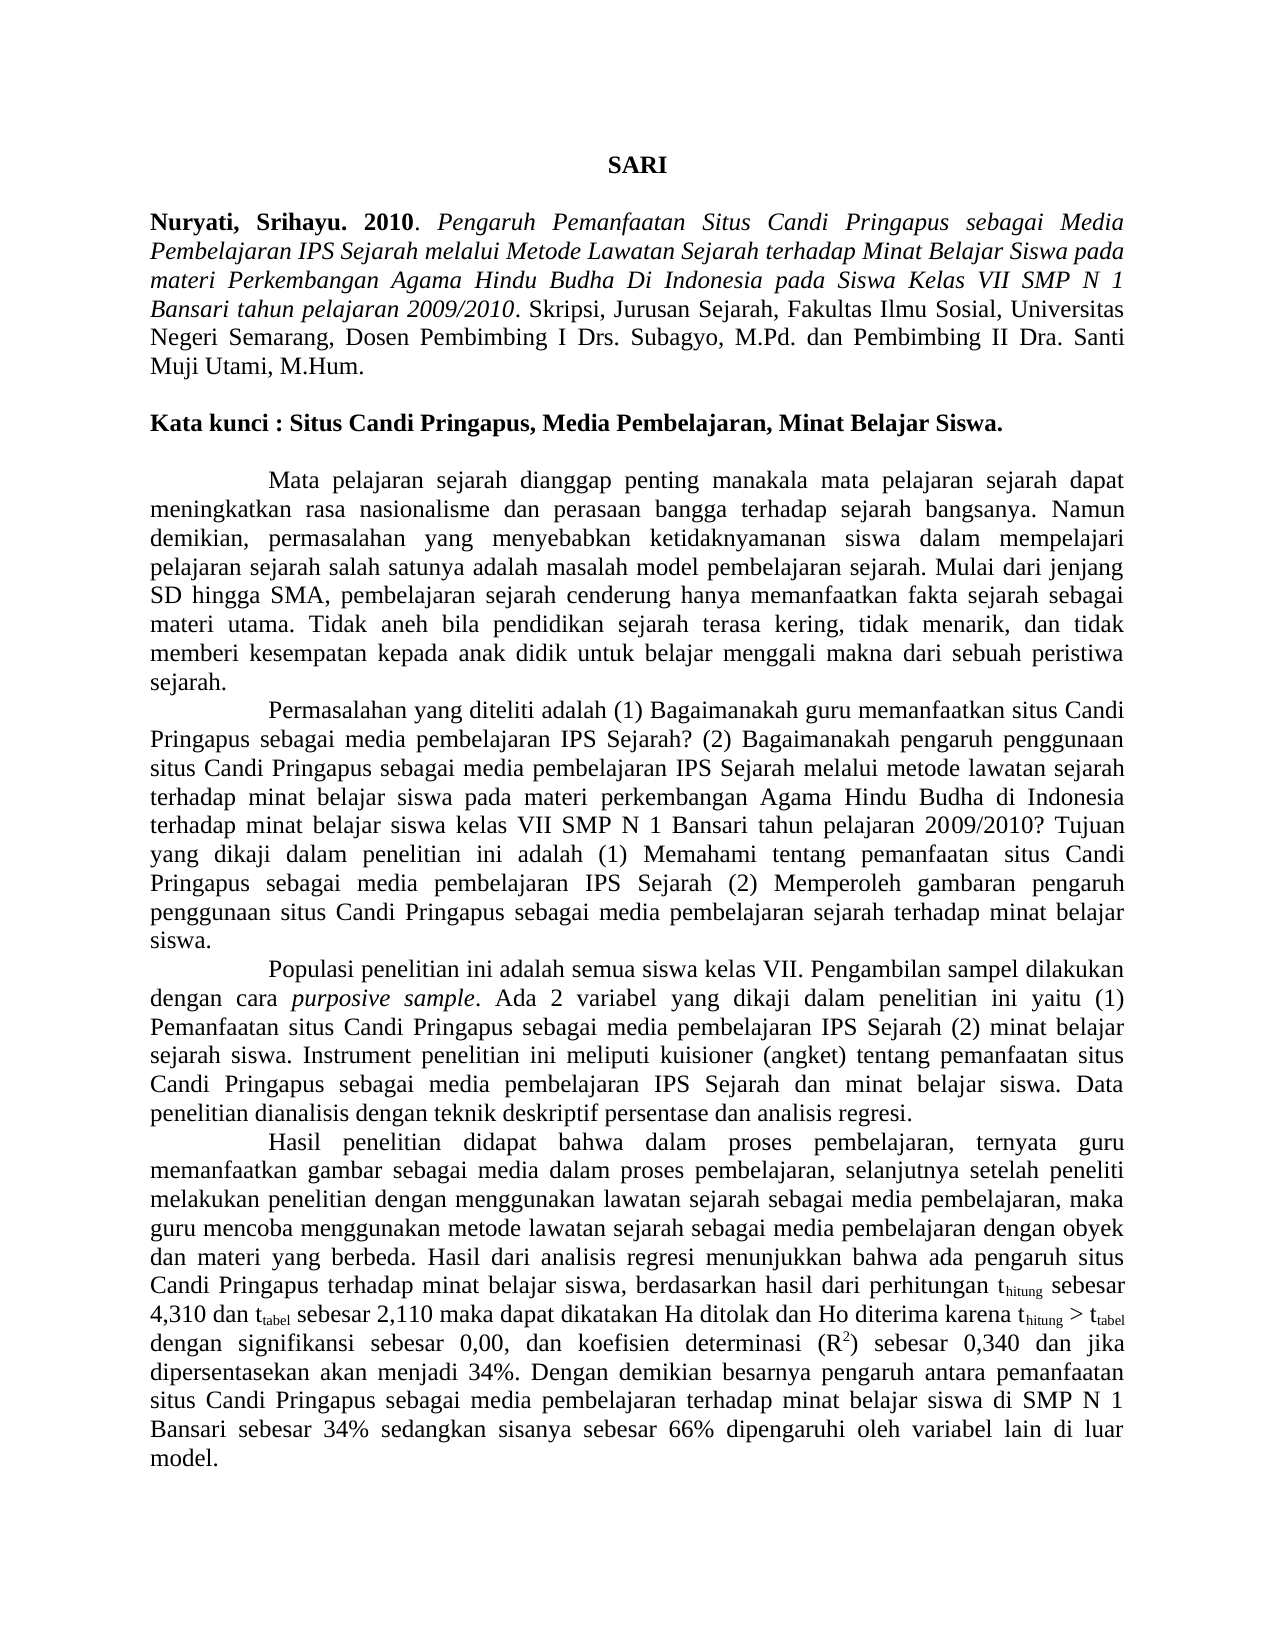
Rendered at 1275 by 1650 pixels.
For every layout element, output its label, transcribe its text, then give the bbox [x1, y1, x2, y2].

text Nuryati, Srihayu. 2010. Pengaruh Pemanfaatan Situs Candi Pringapus sebagai Media Pembelajaran IPS Sejarah melalui Metode Lawatan Sejarah terhadap Minat Belajar Siswa pada materi Perkembangan Agama Hindu Budha Di Indonesia pada Siswa Kelas VII SMP N 1 Bansari tahun pelajaran 2009/2010. Skripsi, Jurusan Sejarah, Fakultas Ilmu Sosial, Universitas Negeri Semarang, Dosen Pembimbing I Drs. Subagyo, M.Pd. dan Pembimbing II Dra. Santi Muji Utami, M.Hum. [150, 207, 1125, 380]
text Hasil penelitian didapat bahwa dalam proses pembelajaran, ternyata guru memanfaatkan gambar sebagai media dalam proses pembelajaran, selanjutnya setelah peneliti melakukan penelitian dengan menggunakan lawatan sejarah sebagai media pembelajaran, maka guru mencoba menggunakan metode lawatan sejarah sebagai media pembelajaran dengan obyek dan materi yang berbeda. Hasil dari analisis regresi menunjukkan bahwa ada pengaruh situs Candi Pringapus terhadap minat belajar siswa, berdasarkan hasil dari perhitungan thitung sebesar 4,310 dan ttabel sebesar 2,110 maka dapat dikatakan Ha ditolak dan Ho diterima karena thitung > ttabel dengan signifikansi sebesar 0,00, dan koefisien determinasi (R2) sebesar 0,340 dan jika dipersentasekan akan menjadi 34%. Dengan demikian besarnya pengaruh antara pemanfaatan situs Candi Pringapus sebagai media pembelajaran terhadap minat belajar siswa di SMP N 1 Bansari sebesar 34% sedangkan sisanya sebesar 66% dipengaruhi oleh variabel lain di luar model. [150, 1127, 1125, 1472]
text SARI [150, 150, 1125, 179]
text Populasi penelitian ini adalah semua siswa kelas VII. Pengambilan sampel dilakukan dengan cara purposive sample. Ada 2 variabel yang dikaji dalam penelitian ini yaitu (1) Pemanfaatan situs Candi Pringapus sebagai media pembelajaran IPS Sejarah (2) minat belajar sejarah siswa. Instrument penelitian ini meliputi kuisioner (angket) tentang pemanfaatan situs Candi Pringapus sebagai media pembelajaran IPS Sejarah dan minat belajar siswa. Data penelitian dianalisis dengan teknik deskriptif persentase dan analisis regresi. [150, 954, 1125, 1127]
text Mata pelajaran sejarah dianggap penting manakala mata pelajaran sejarah dapat meningkatkan rasa nasionalisme dan perasaan bangga terhadap sejarah bangsanya. Namun demikian, permasalahan yang menyebabkan ketidaknyamanan siswa dalam mempelajari pelajaran sejarah salah satunya adalah masalah model pembelajaran sejarah. Mulai dari jenjang SD hingga SMA, pembelajaran sejarah cenderung hanya memanfaatkan fakta sejarah sebagai materi utama. Tidak aneh bila pendidikan sejarah terasa kering, tidak menarik, dan tidak memberi kesempatan kepada anak didik untuk belajar menggali makna dari sebuah peristiwa sejarah. [150, 466, 1125, 696]
text Kata kunci : Situs Candi Pringapus, Media Pembelajaran, Minat Belajar Siswa. [150, 408, 1125, 437]
text Permasalahan yang diteliti adalah (1) Bagaimanakah guru memanfaatkan situs Candi Pringapus sebagai media pembelajaran IPS Sejarah? (2) Bagaimanakah pengaruh penggunaan situs Candi Pringapus sebagai media pembelajaran IPS Sejarah melalui metode lawatan sejarah terhadap minat belajar siswa pada materi perkembangan Agama Hindu Budha di Indonesia terhadap minat belajar siswa kelas VII SMP N 1 Bansari tahun pelajaran 2009/2010? Tujuan yang dikaji dalam penelitian ini adalah (1) Memahami tentang pemanfaatan situs Candi Pringapus sebagai media pembelajaran IPS Sejarah (2) Memperoleh gambaran pengaruh penggunaan situs Candi Pringapus sebagai media pembelajaran sejarah terhadap minat belajar siswa. [150, 696, 1125, 954]
